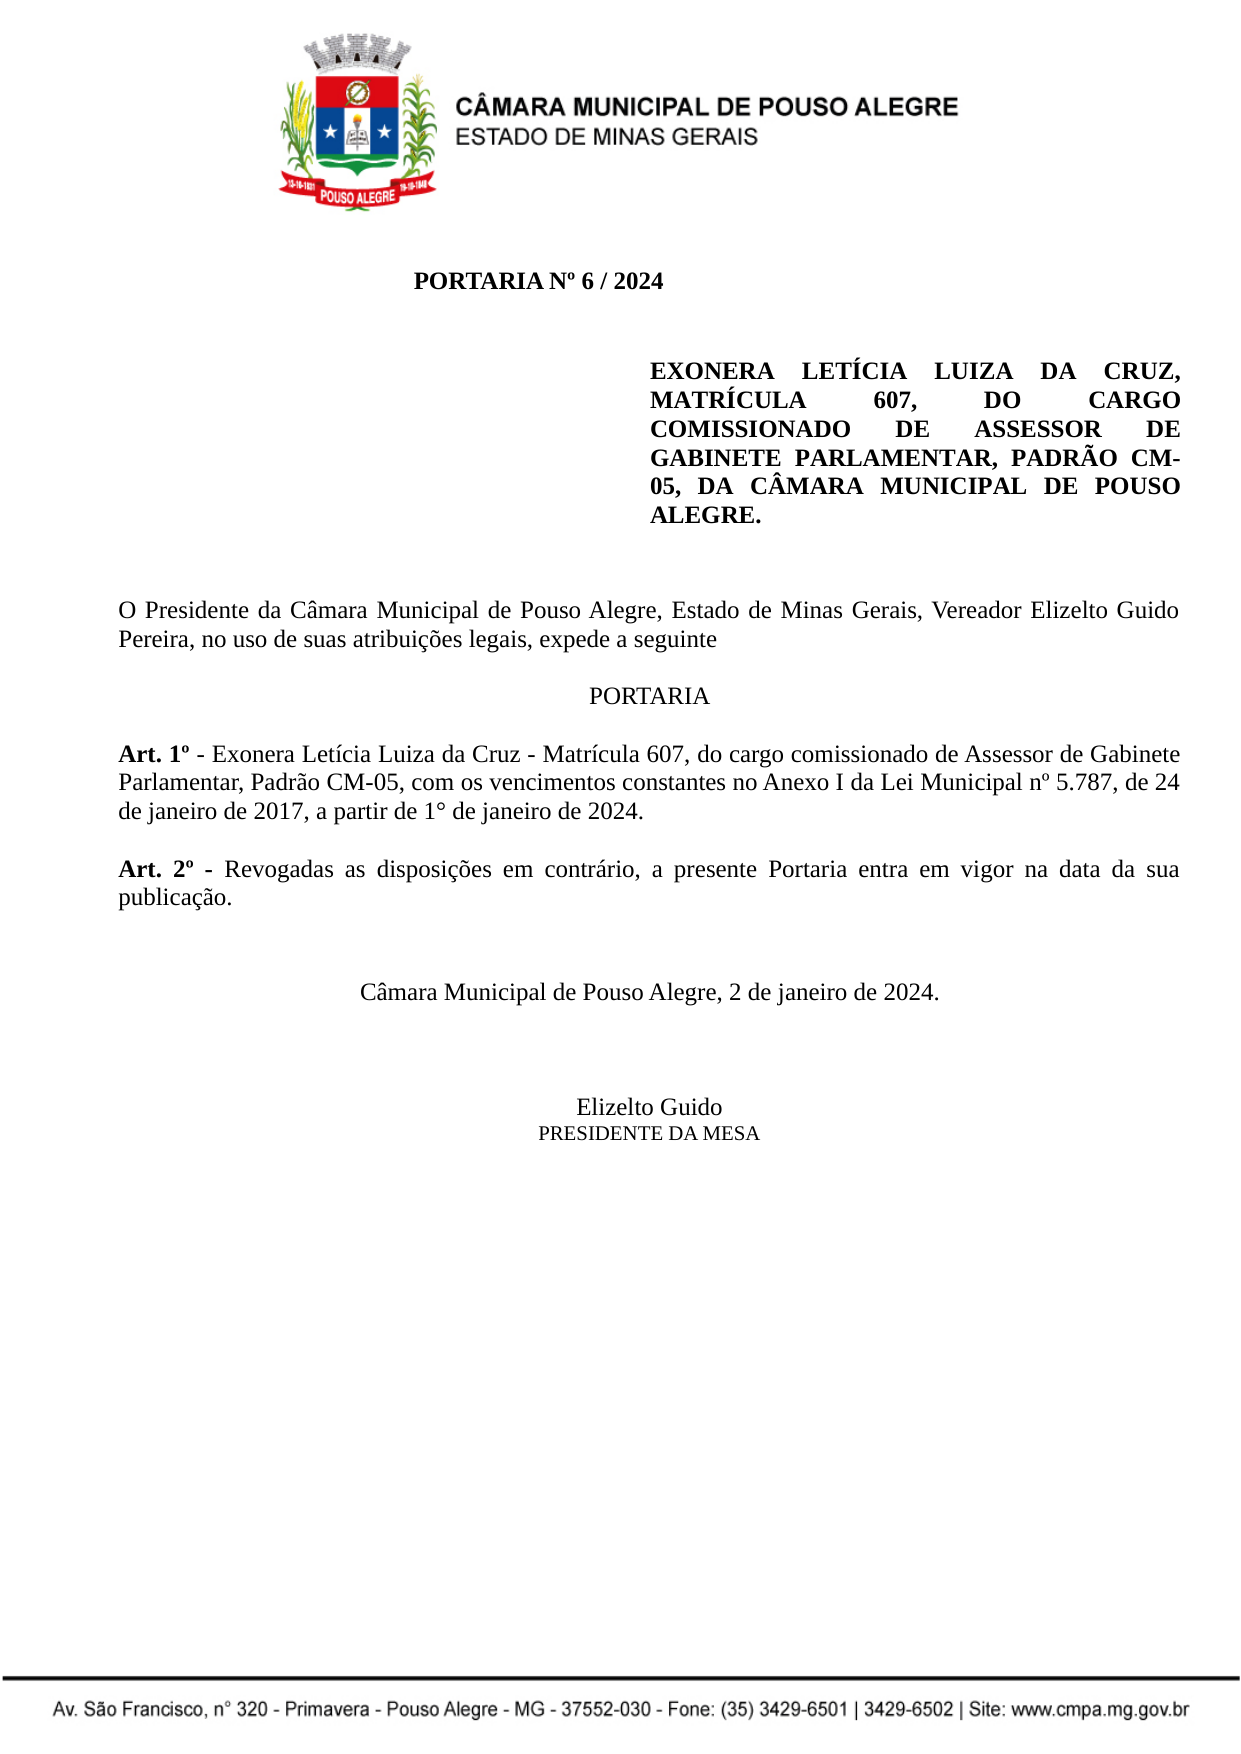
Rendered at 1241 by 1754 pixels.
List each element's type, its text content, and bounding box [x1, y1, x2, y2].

text Art. 1º - Exonera Letícia Luiza da Cruz - Matrícula 607, do cargo comissionado de Assessor de Gabinete Parlamentar, Padrão CM-05, com os vencimentos constantes no Anexo I da Lei Municipal nº 5.787, de 24 de janeiro de 2017, a partir de 1° de janeiro de 2024. [118, 739, 1181, 825]
text PORTARIA [118, 681, 1181, 710]
table_cell PRESIDENTE DA MESA [118, 1121, 1180, 1145]
text EXONERA LETÍCIA LUIZA DA CRUZ, MATRÍCULA 607, DO CARGO COMISSIONADO DE ASSESSOR DE GABINETE PARLAMENTAR, PADRÃO CM-05, DA CÂMARA MUNICIPAL DE POUSO ALEGRE. [650, 356, 1181, 529]
table_header Elizelto Guido [118, 1092, 1180, 1121]
picture [2, 1638, 1240, 1741]
picture [0, 4, 1239, 241]
text PORTARIA Nº 6 / 2024 [413, 266, 1181, 294]
text Câmara Municipal de Pouso Alegre, 2 de janeiro de 2024. [118, 977, 1181, 1006]
text Art. 2º - Revogadas as disposições em contrário, a presente Portaria entra em vigor na data da sua publicação. [118, 854, 1181, 911]
text O Presidente da Câmara Municipal de Pouso Alegre, Estado de Minas Gerais, Vereador Elizelto Guido Pereira, no uso de suas atribuições legais, expede a seguinte [118, 595, 1181, 652]
